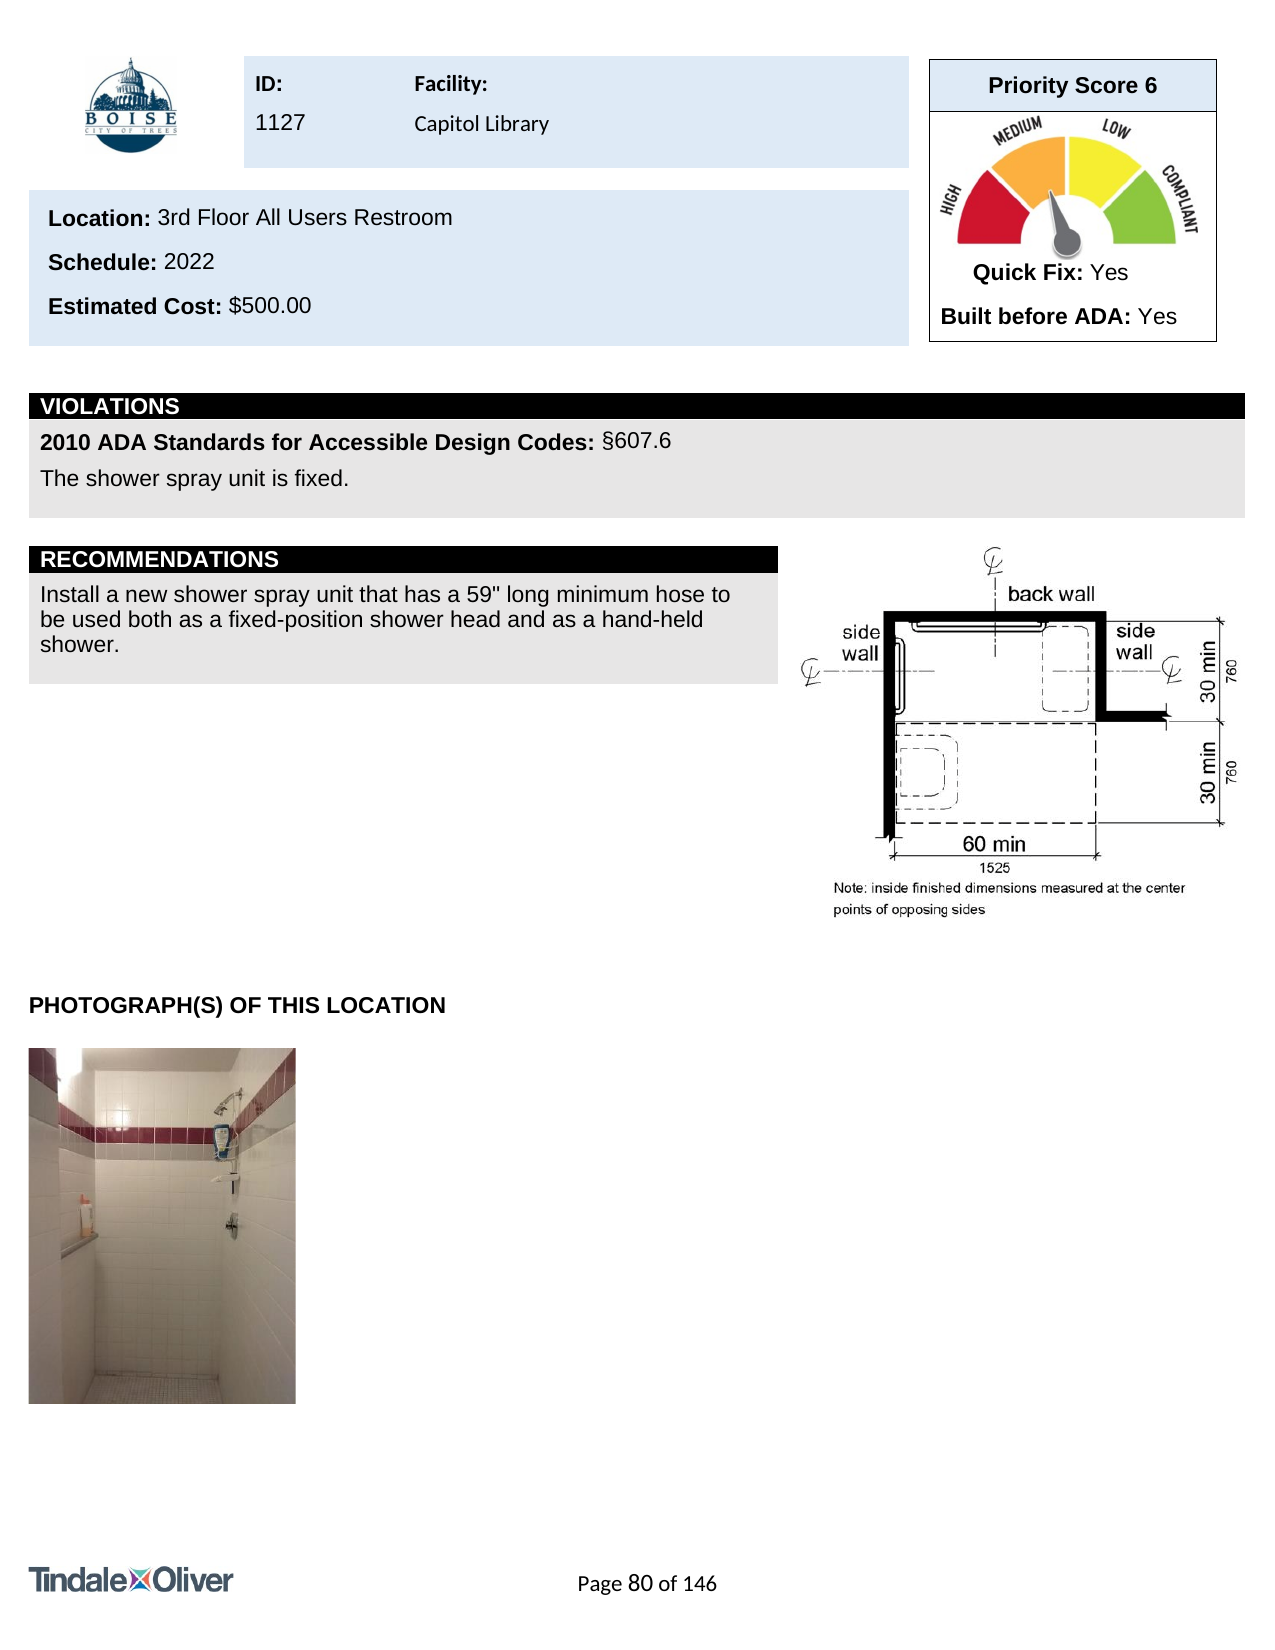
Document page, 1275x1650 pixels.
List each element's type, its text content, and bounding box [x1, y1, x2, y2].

picture [800, 546, 1241, 918]
picture [84, 56, 178, 154]
picture [938, 112, 1202, 260]
table_header Priority Score 6 [930, 60, 1216, 111]
table_header Location: 3rd Floor All Users Restroom Schedule: 2022 Estimated Cost: $500.00 [29, 190, 909, 346]
table_header [29, 56, 243, 168]
picture [28, 1048, 296, 1404]
table_cell Quick Fix: Yes Built before ADA: Yes [930, 112, 1216, 341]
subtitle PHOTOGRAPH(S) OF THIS LOCATION [28, 992, 1246, 1019]
table_header ID: 1127 [244, 56, 403, 168]
table_cell Install a new shower spray unit that has a 59" long minimum hose to be used both as a fixed-position shower head and as a hand-held shower. [29, 573, 778, 684]
table_cell 2010 ADA Standards for Accessible Design Codes: §607.6 The shower spray unit is fixed. [29, 420, 1245, 518]
picture [28, 1566, 234, 1592]
table_header VIOLATIONS [29, 393, 1245, 419]
table_header Facility: Capitol Library [403, 56, 909, 168]
table_header RECOMMENDATIONS [29, 546, 778, 573]
